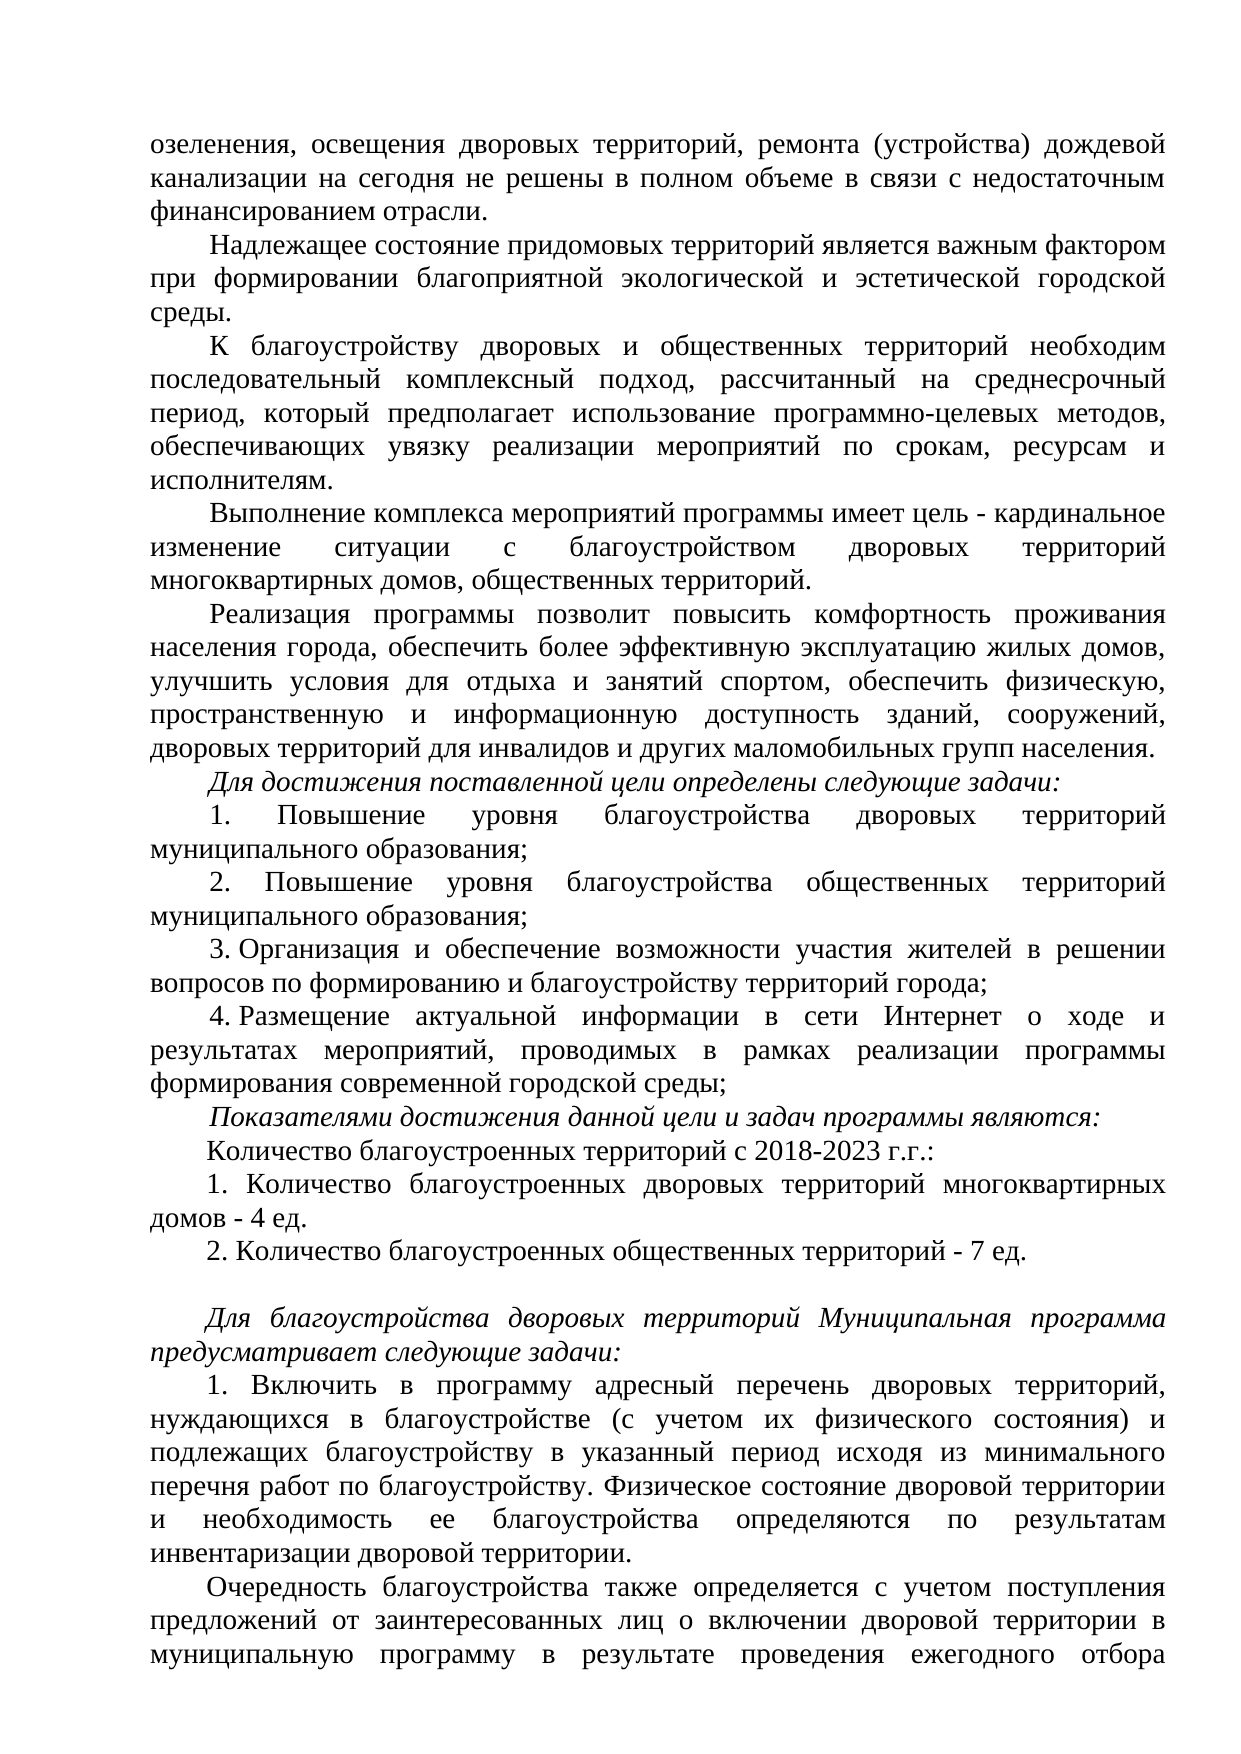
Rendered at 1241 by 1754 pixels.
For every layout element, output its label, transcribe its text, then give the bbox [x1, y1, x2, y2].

text 3. Организация и обеспечение возможности участия жителей в решении вопросов по формированию и благоустройству территорий города; [150, 931, 1167, 998]
text 2. Количество благоустроенных общественных территорий - 7 ед. [150, 1233, 1167, 1267]
text Реализация программы позволит повысить комфортность проживания населения города, обеспечить более эффективную эксплуатацию жилых домов, улучшить условия для отдыха и занятий спортом, обеспечить физическую, пространственную и информационную доступность зданий, сооружений, дворовых территорий для инвалидов и других маломобильных групп населения. [150, 596, 1167, 764]
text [150, 1569, 1167, 1669]
text Для достижения поставленной цели определены следующие задачи: [150, 764, 1167, 797]
text 1. Включить в программу адресный перечень дворовых территорий, нуждающихся в благоустройстве (с учетом их физического состояния) и подлежащих благоустройству в указанный период исходя из минимального перечня работ по благоустройству. Физическое состояние дворовой территории и необходимость ее благоустройства определяются по результатам инвентаризации дворовой территории. [150, 1367, 1167, 1569]
text К благоустройству дворовых и общественных территорий необходим последовательный комплексный подход, рассчитанный на среднесрочный период, который предполагает использование программно-целевых методов, обеспечивающих увязку реализации мероприятий по срокам, ресурсам и исполнителям. [150, 328, 1167, 495]
text Выполнение комплекса мероприятий программы имеет цель - кардинальное изменение ситуации с благоустройством дворовых территорий многоквартирных домов, общественных территорий. [150, 495, 1167, 596]
text Количество благоустроенных территорий с 2018-2023 г.г.: [150, 1133, 1167, 1166]
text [150, 126, 1167, 227]
text Показателями достижения данной цели и задач программы являются: [150, 1099, 1167, 1133]
text 2. Повышение уровня благоустройства общественных территорий муниципального образования; [150, 864, 1167, 931]
text Надлежащее состояние придомовых территорий является важным фактором при формировании благоприятной экологической и эстетической городской среды. [150, 227, 1167, 328]
text 1. Количество благоустроенных дворовых территорий многоквартирных домов - 4 ед. [150, 1166, 1167, 1233]
text Для благоустройства дворовых территорий Муниципальная программа предусматривает следующие задачи: [150, 1300, 1167, 1367]
text 1. Повышение уровня благоустройства дворовых территорий муниципального образования; [150, 797, 1167, 864]
text 4. Размещение актуальной информации в сети Интернет о ходе и результатах мероприятий, проводимых в рамках реализации программы формирования современной городской среды; [150, 998, 1167, 1099]
